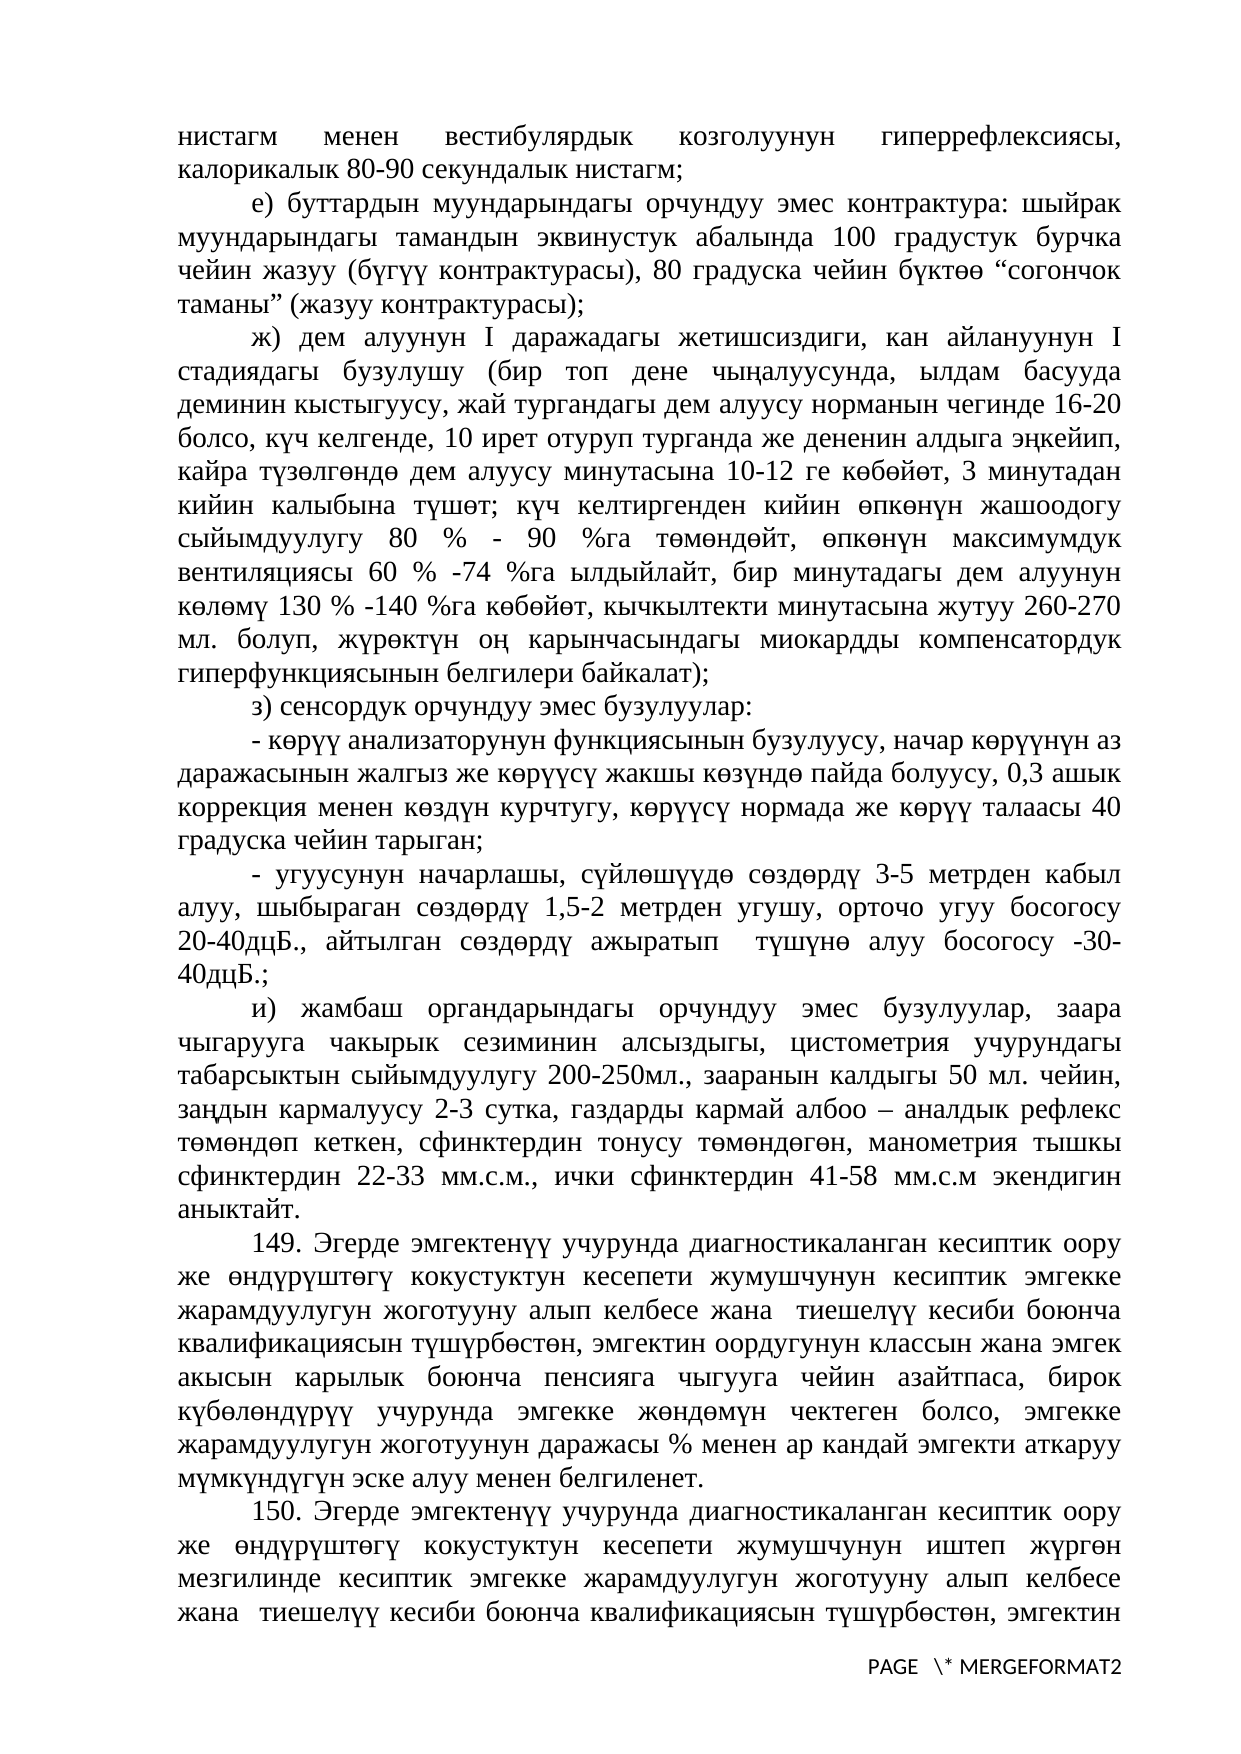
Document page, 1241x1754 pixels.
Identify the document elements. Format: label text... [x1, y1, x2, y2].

text ж) дем алуунун I даражадагы жетишсиздиги, кан айлануунун I стадиядагы бузулушу (бир топ дене чыңалуусунда, ылдам басууда деминин кыстыгуусу, жай тургандагы дем алуусу норманын чегинде 16-20 болсо, күч келгенде, 10 ирет отуруп турганда же дененин алдыга эңкейип, кайра түзөлгөндө дем алуусу минутасына 10-12 ге көбөйөт, 3 минутадан кийин калыбына түшөт; күч келтиргенден кийин өпкөнүн жашоодогу сыйымдуулугу 80 % - 90 %га төмөндөйт, өпкөнүн максимумдук вентиляциясы 60 % -74 %га ылдыйлайт, бир минутадагы дем алуунун көлөмү 130 % -140 %га көбөйөт, кычкылтекти минутасына жутуу 260-270 мл. болуп, жүрөктүн оң карынчасындагы миокардды компенсатордук гиперфункциясынын белгилери байкалат); [177, 319, 1122, 688]
text и) жамбаш органдарындагы орчундуу эмес бузулуулар, заара чыгарууга чакырык сезиминин алсыздыгы, цистометрия учурундагы табарсыктын сыйымдуулугу 200-250мл., зааранын калдыгы 50 мл. чейин, заңдын кармалуусу 2-3 сутка, газдарды кармай албоо – аналдык рефлекс төмөндөп кеткен, сфинктердин тонусу төмөндөгөн, манометрия тышкы сфинктердин 22-33 мм.с.м., ички сфинктердин 41-58 мм.с.м экендигин аныктайт. [177, 990, 1122, 1225]
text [177, 118, 1122, 185]
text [177, 1493, 1122, 1627]
text - угуусунун начарлашы, сүйлөшүүдө сөздөрдү 3-5 метрден кабыл алуу, шыбыраган сөздөрдү 1,5-2 метрден угушу, орточо угуу босогосу 20-40дцБ., айтылган сөздөрдү ажыратып түшүнө алуу босогосу -30-40дцБ.; [177, 856, 1122, 990]
text е) буттардын муундарындагы орчундуу эмес контрактура: шыйрак муундарындагы тамандын эквинустук абалында 100 градустук бурчка чейин жазуу (бүгүү контрактурасы), 80 градуска чейин бүктөө “согончок таманы” (жазуу контрактурасы); [177, 185, 1122, 319]
text - көрүү анализаторунун функциясынын бузулуусу, начар көрүүнүн аз даражасынын жалгыз же көрүүсү жакшы көзүндө пайда болуусу, 0,3 ашык коррекция менен көздүн курчтугу, көрүүсү нормада же көрүү талаасы 40 градуска чейин тарыган; [177, 722, 1122, 856]
text з) сенсордук орчундуу эмес бузулуулар: [177, 688, 1122, 722]
text 149. Эгерде эмгектенүү учурунда диагностикаланган кесиптик оору же өндүрүштөгү кокустуктун кесепети жумушчунун кесиптик эмгекке жарамдуулугун жоготууну алып келбесе жана тиешелүү кесиби боюнча квалификациясын түшүрбөстөн, эмгектин оордугунун классын жана эмгек акысын карылык боюнча пенсияга чыгууга чейин азайтпаса, бирок күбөлөндүрүү учурунда эмгекке жөндөмүн чектеген болсо, эмгекке жарамдуулугун жоготуунун даражасы % менен ар кандай эмгекти аткаруу мүмкүндүгүн эске алуу менен белгиленет. [177, 1225, 1122, 1493]
